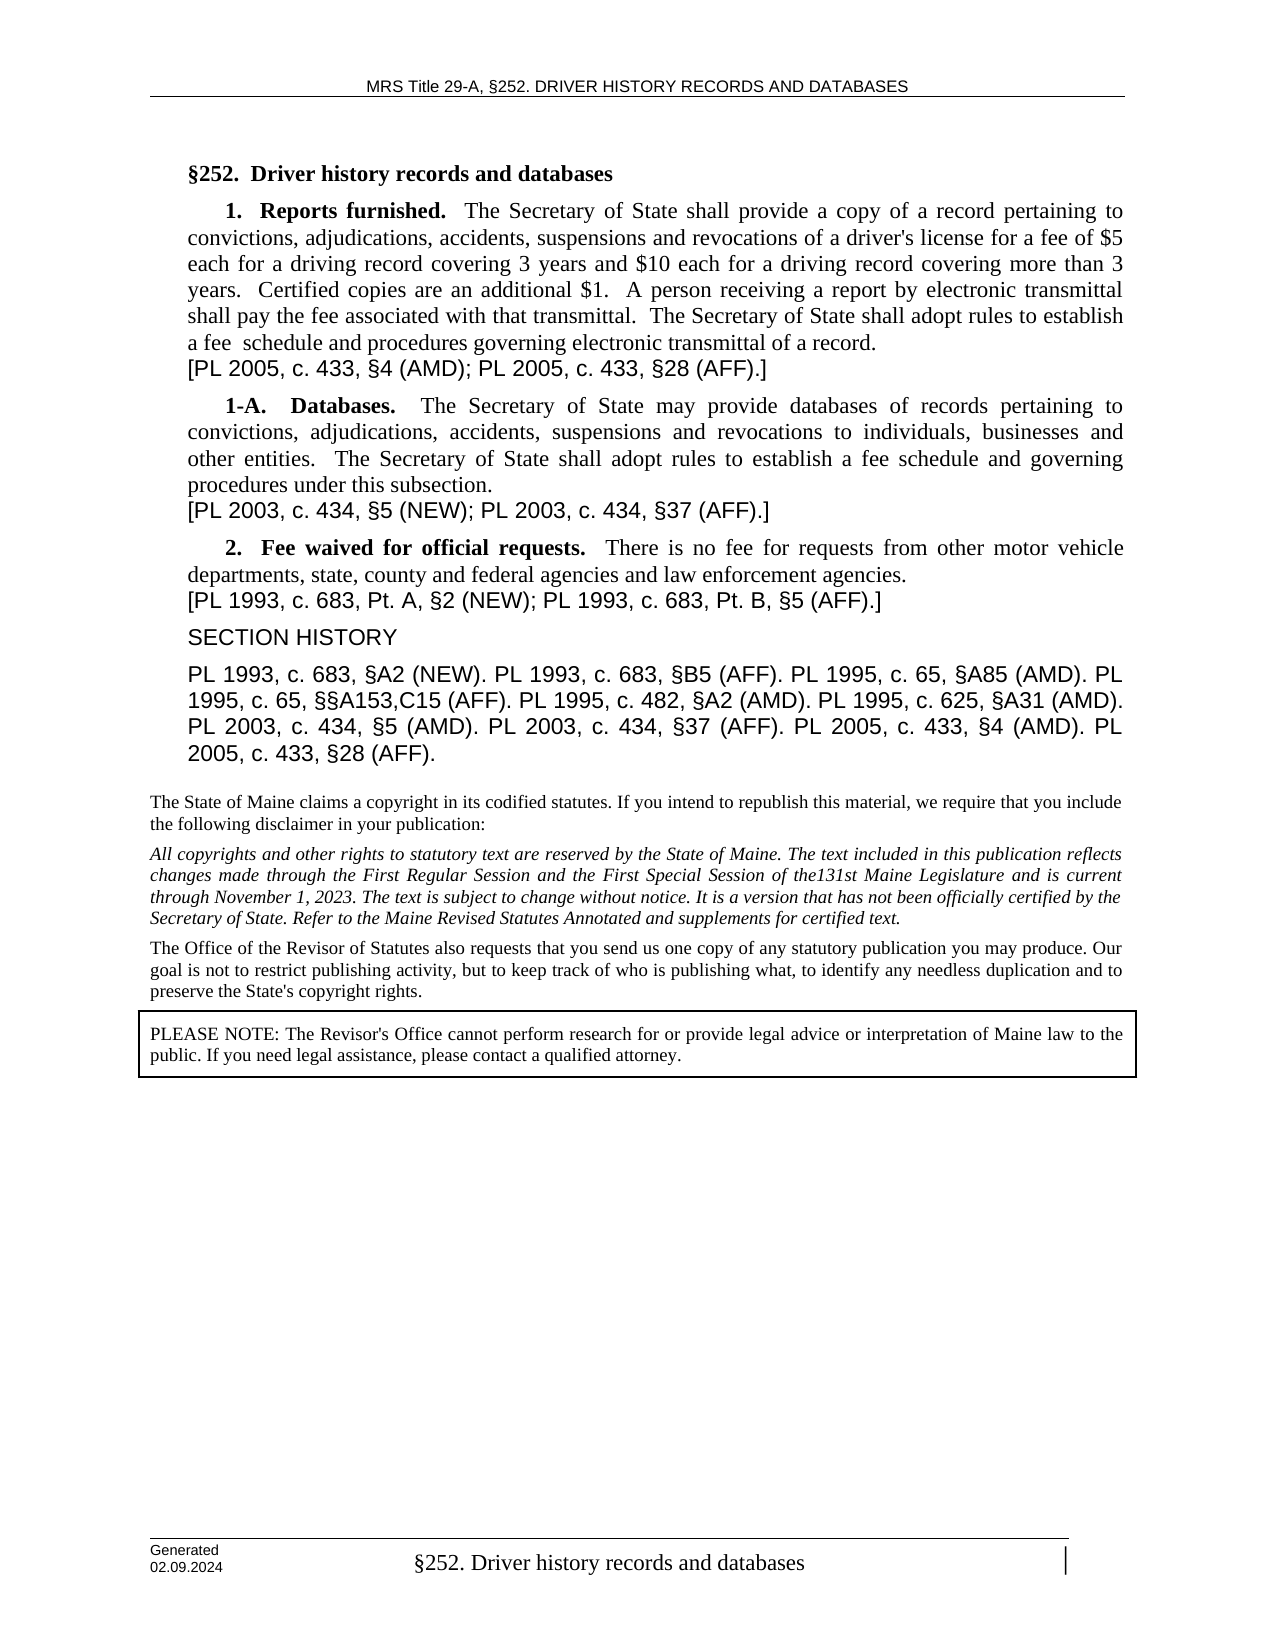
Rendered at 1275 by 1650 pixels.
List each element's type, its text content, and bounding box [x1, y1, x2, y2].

text PLEASE NOTE: The Revisor's Office cannot perform research for or provide legal advice or interpretation of Maine law to the public. If you need legal assistance, please contact a qualified attorney. [140, 1012, 1135, 1076]
text §252. Driver history records and databases [187, 160, 1125, 187]
text The State of Maine claims a copyright in its codified statutes. If you intend to republish this material, we require that you include the following disclaimer in your publication: [150, 791, 1125, 834]
text PL 1993, c. 683, §A2 (NEW). PL 1993, c. 683, §B5 (AFF). PL 1995, c. 65, §A85 (AMD). PL 1995, c. 65, §§A153,C15 (AFF). PL 1995, c. 482, §A2 (AMD). PL 1995, c. 625, §A31 (AMD). PL 2003, c. 434, §5 (AMD). PL 2003, c. 434, §37 (AFF). PL 2005, c. 433, §4 (AMD). PL 2005, c. 433, §28 (AFF). [187, 661, 1125, 766]
text [PL 1993, c. 683, Pt. A, §2 (NEW); PL 1993, c. 683, Pt. B, §5 (AFF).] [187, 587, 1125, 613]
text 1-A. Databases. The Secretary of State may provide databases of records pertaining to convictions, adjudications, accidents, suspensions and revocations to individuals, businesses and other entities. The Secretary of State shall adopt rules to establish a fee schedule and governing procedures under this subsection. [187, 392, 1125, 497]
text [PL 2003, c. 434, §5 (NEW); PL 2003, c. 434, §37 (AFF).] [187, 497, 1125, 524]
text All copyrights and other rights to statutory text are reserved by the State of Maine. The text included in this publication reflects changes made through the First Regular Session and the First Special Session of the131st Maine Legislature and is current through November 1, 2023 . The text is subject to change without notice. It is a version that has not been officially certified by the Secretary of State. Refer to the Maine Revised Statutes Annotated and supplements for certified text. [150, 842, 1125, 929]
text [PL 2005, c. 433, §4 (AMD); PL 2005, c. 433, §28 (AFF).] [187, 355, 1125, 382]
text 1. Reports furnished. The Secretary of State shall provide a copy of a record pertaining to convictions, adjudications, accidents, suspensions and revocations of a driver's license for a fee of $5 each for a driving record covering 3 years and $10 each for a driving record covering more than 3 years. Certified copies are an additional $1. A person receiving a report by electronic transmittal shall pay the fee associated with that transmittal. The Secretary of State shall adopt rules to establish a fee schedule and procedures governing electronic transmittal of a record. [187, 197, 1125, 355]
text SECTION HISTORY [187, 624, 1125, 650]
text 2. Fee waived for official requests. There is no fee for requests from other motor vehicle departments, state, county and federal agencies and law enforcement agencies. [187, 534, 1125, 587]
text The Office of the Revisor of Statutes also requests that you send us one copy of any statutory publication you may produce. Our goal is not to restrict publishing activity, but to keep track of who is publishing what, to identify any needless duplication and to preserve the State's copyright rights. [150, 937, 1125, 1002]
